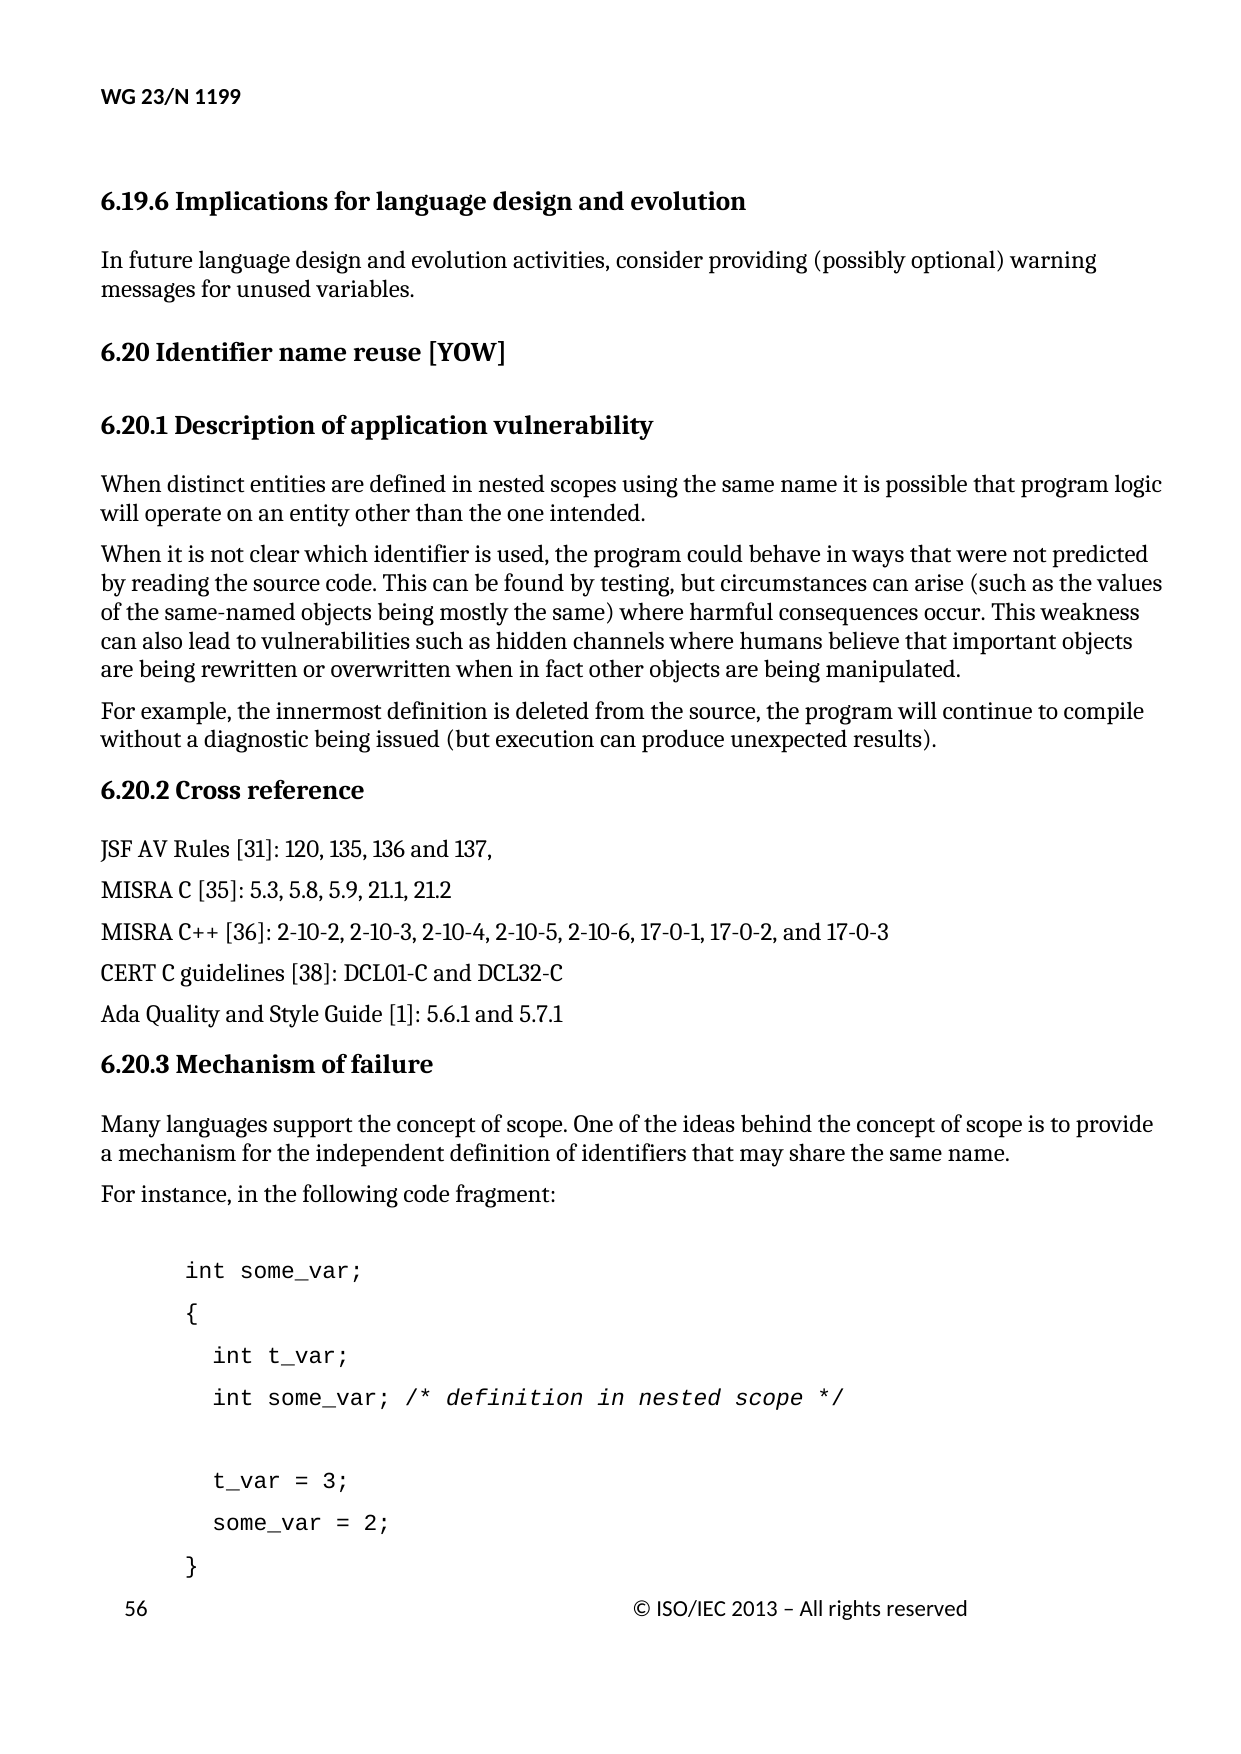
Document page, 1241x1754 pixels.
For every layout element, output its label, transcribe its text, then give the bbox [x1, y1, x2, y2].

subtitle 6.20.3 Mechanism of failure [101, 1049, 1164, 1081]
text In future language design and evolution activities, consider providing (possibly optional) warning messages for unused variables. [101, 246, 1164, 304]
text int some_var; [184, 1259, 1164, 1285]
subtitle 6.20.2 Cross reference [101, 775, 1164, 806]
text { [184, 1302, 1164, 1328]
text t_var = 3; [184, 1469, 1164, 1495]
subtitle 6.20 Identifier name reuse [YOW] [101, 337, 1164, 368]
text Many languages support the concept of scope. One of the ideas behind the concept of scope is to provide a mechanism for the independent definition of identifiers that may share the same name. [101, 1110, 1164, 1167]
text } [184, 1554, 1164, 1580]
subtitle 6.20.1 Description of application vulnerability [101, 410, 1164, 441]
text MISRA C [35]: 5.3, 5.8, 5.9, 21.1, 21.2 [101, 876, 1164, 905]
text For instance, in the following code fragment: [101, 1180, 1164, 1208]
text Ada Quality and Style Guide [1]: 5.6.1 and 5.7.1 [101, 1000, 1164, 1029]
text When distinct entities are defined in nested scopes using the same name it is possible that program logic will operate on an entity other than the one intended. [101, 470, 1164, 528]
text some_var = 2; [184, 1512, 1164, 1538]
text For example, the innermost definition is deleted from the source, the program will continue to compile without a diagnostic being issued (but execution can produce unexpected results). [101, 697, 1164, 754]
text CERT C guidelines [38]: DCL01-C and DCL32-C [101, 959, 1164, 987]
text MISRA C++ [36]: 2-10-2, 2-10-3, 2-10-4, 2-10-5, 2-10-6, 17-0-1, 17-0-2, and 17-0-3 [101, 917, 1164, 946]
text When it is not clear which identifier is used, the program could behave in ways that were not predicted by reading the source code. This can be found by testing, but circumstances can arise (such as the values of the same-named objects being mostly the same) where harmful consequences occur. This weakness can also lead to vulnerabilities such as hidden channels where humans believe that important objects are being rewritten or overwritten when in fact other objects are being manipulated. [101, 540, 1164, 684]
text JSF AV Rules [31]: 120, 135, 136 and 137, [101, 835, 1164, 864]
subtitle 6.19.6 Implications for language design and evolution [101, 186, 1164, 217]
text int t_var; [184, 1344, 1164, 1370]
text int some_var; /* definition in nested scope */ [184, 1386, 1164, 1412]
